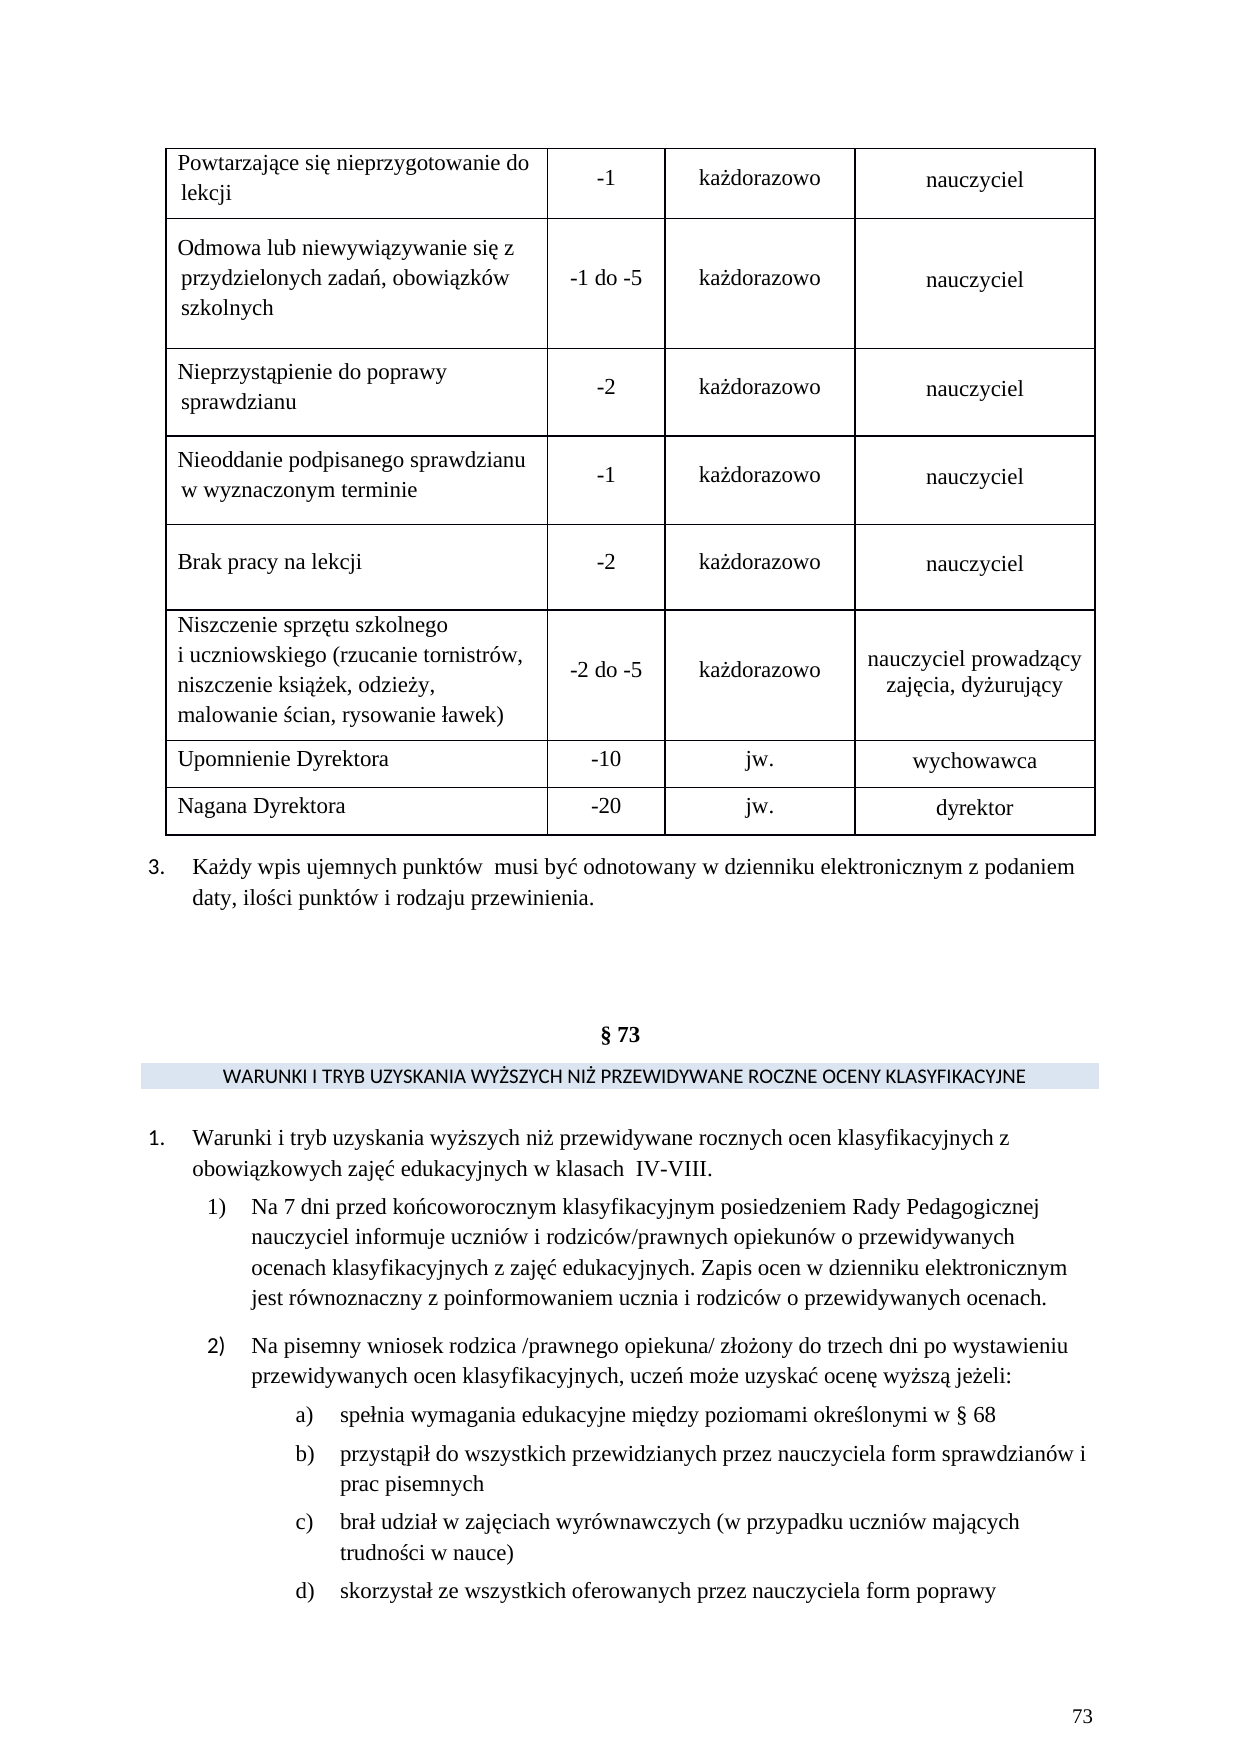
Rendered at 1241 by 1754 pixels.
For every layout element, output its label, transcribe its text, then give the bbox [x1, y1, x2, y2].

table_cell Nieoddanie podpisanego sprawdzianu w wyznaczonym terminie [167, 437, 547, 524]
table_cell -1 do -5 [548, 219, 664, 348]
table_cell dyrektor [856, 788, 1094, 834]
table_cell każdorazowo [666, 437, 854, 524]
table_cell -2 [548, 349, 664, 435]
table_cell każdorazowo [666, 149, 854, 218]
table_cell każdorazowo [666, 349, 854, 435]
table_cell Nieprzystąpienie do poprawy sprawdzianu [167, 349, 547, 435]
table_cell nauczyciel [856, 349, 1094, 435]
text a) spełnia wymagania edukacyjne między poziomami określonymi w § 68 [295, 1401, 1092, 1427]
table_cell jw. [666, 741, 854, 787]
table_cell -2 [548, 525, 664, 609]
table_cell -1 [548, 437, 664, 524]
table_cell -10 [548, 741, 664, 787]
table_cell nauczyciel [856, 525, 1094, 609]
table_cell Powtarzające się nieprzygotowanie do lekcji [167, 149, 547, 218]
table_cell każdorazowo [666, 219, 854, 348]
table_cell jw. [666, 788, 854, 834]
table_cell każdorazowo [666, 611, 854, 739]
table_cell każdorazowo [666, 525, 854, 609]
table_cell nauczyciel [856, 437, 1094, 524]
table_cell Odmowa lub niewywiązywanie się z przydzielonych zadań, obowiązków szkolnych [167, 219, 547, 348]
list Na pisemny wniosek rodzica /prawnego opiekuna/ złożony do trzech dni po wystawieniu przewidywanych ocen klasyfikacyjnych, uczeń może uzyskać ocenę wyższą jeżeli: [207, 1331, 1092, 1389]
table_cell -20 [548, 788, 664, 834]
table_cell Upomnienie Dyrektora [167, 741, 547, 787]
list WARUNKI I TRYB UZYSKANIA WYŻSZYCH NIŻ PRZEWIDYWANE ROCZNE OCENY KLASYFIKACYJNE [141, 1063, 1098, 1089]
table_cell Niszczenie sprzętu szkolnego i uczniowskiego (rzucanie tornistrów, niszczenie książek, odzieży, malowanie ścian, rysowanie ławek) [167, 611, 547, 739]
table_cell nauczyciel [856, 149, 1094, 218]
list Warunki i tryb uzyskania wyższych niż przewidywane rocznych ocen klasyfikacyjnych z obowiązkowych zajęć edukacyjnych w klasach IV-VIII. [148, 1123, 1092, 1181]
text d) skorzystał ze wszystkich oferowanych przez nauczyciela form poprawy [295, 1577, 1092, 1603]
table_cell -2 do -5 [548, 611, 664, 739]
list Na 7 dni przed końcoworocznym klasyfikacyjnym posiedzeniem Rady Pedagogicznej nauczyciel informuje uczniów i rodziców/prawnych opiekunów o przewidywanych ocenach klasyfikacyjnych z zajęć edukacyjnych. Zapis ocen w dzienniku elektronicznym jest równoznaczny z poinformowaniem ucznia i rodziców o przewidywanych ocenach. [207, 1193, 1092, 1310]
table_cell nauczyciel [856, 219, 1094, 348]
table_cell -1 [548, 149, 664, 218]
text b) przystąpił do wszystkich przewidzianych przez nauczyciela form sprawdzianów i prac pisemnych [295, 1440, 1092, 1496]
table_cell Nagana Dyrektora [167, 788, 547, 834]
table_cell nauczyciel prowadzący zajęcia, dyżurujący [856, 611, 1094, 739]
table_cell wychowawca [856, 741, 1094, 787]
text c) brał udział w zajęciach wyrównawczych (w przypadku uczniów mających trudności w nauce) [295, 1508, 1092, 1565]
table_cell Brak pracy na lekcji [167, 525, 547, 609]
text § 73 [148, 1021, 1092, 1047]
list Każdy wpis ujemnych punktów musi być odnotowany w dzienniku elektronicznym z podaniem daty, ilości punktów i rodzaju przewinienia. [148, 852, 1092, 911]
